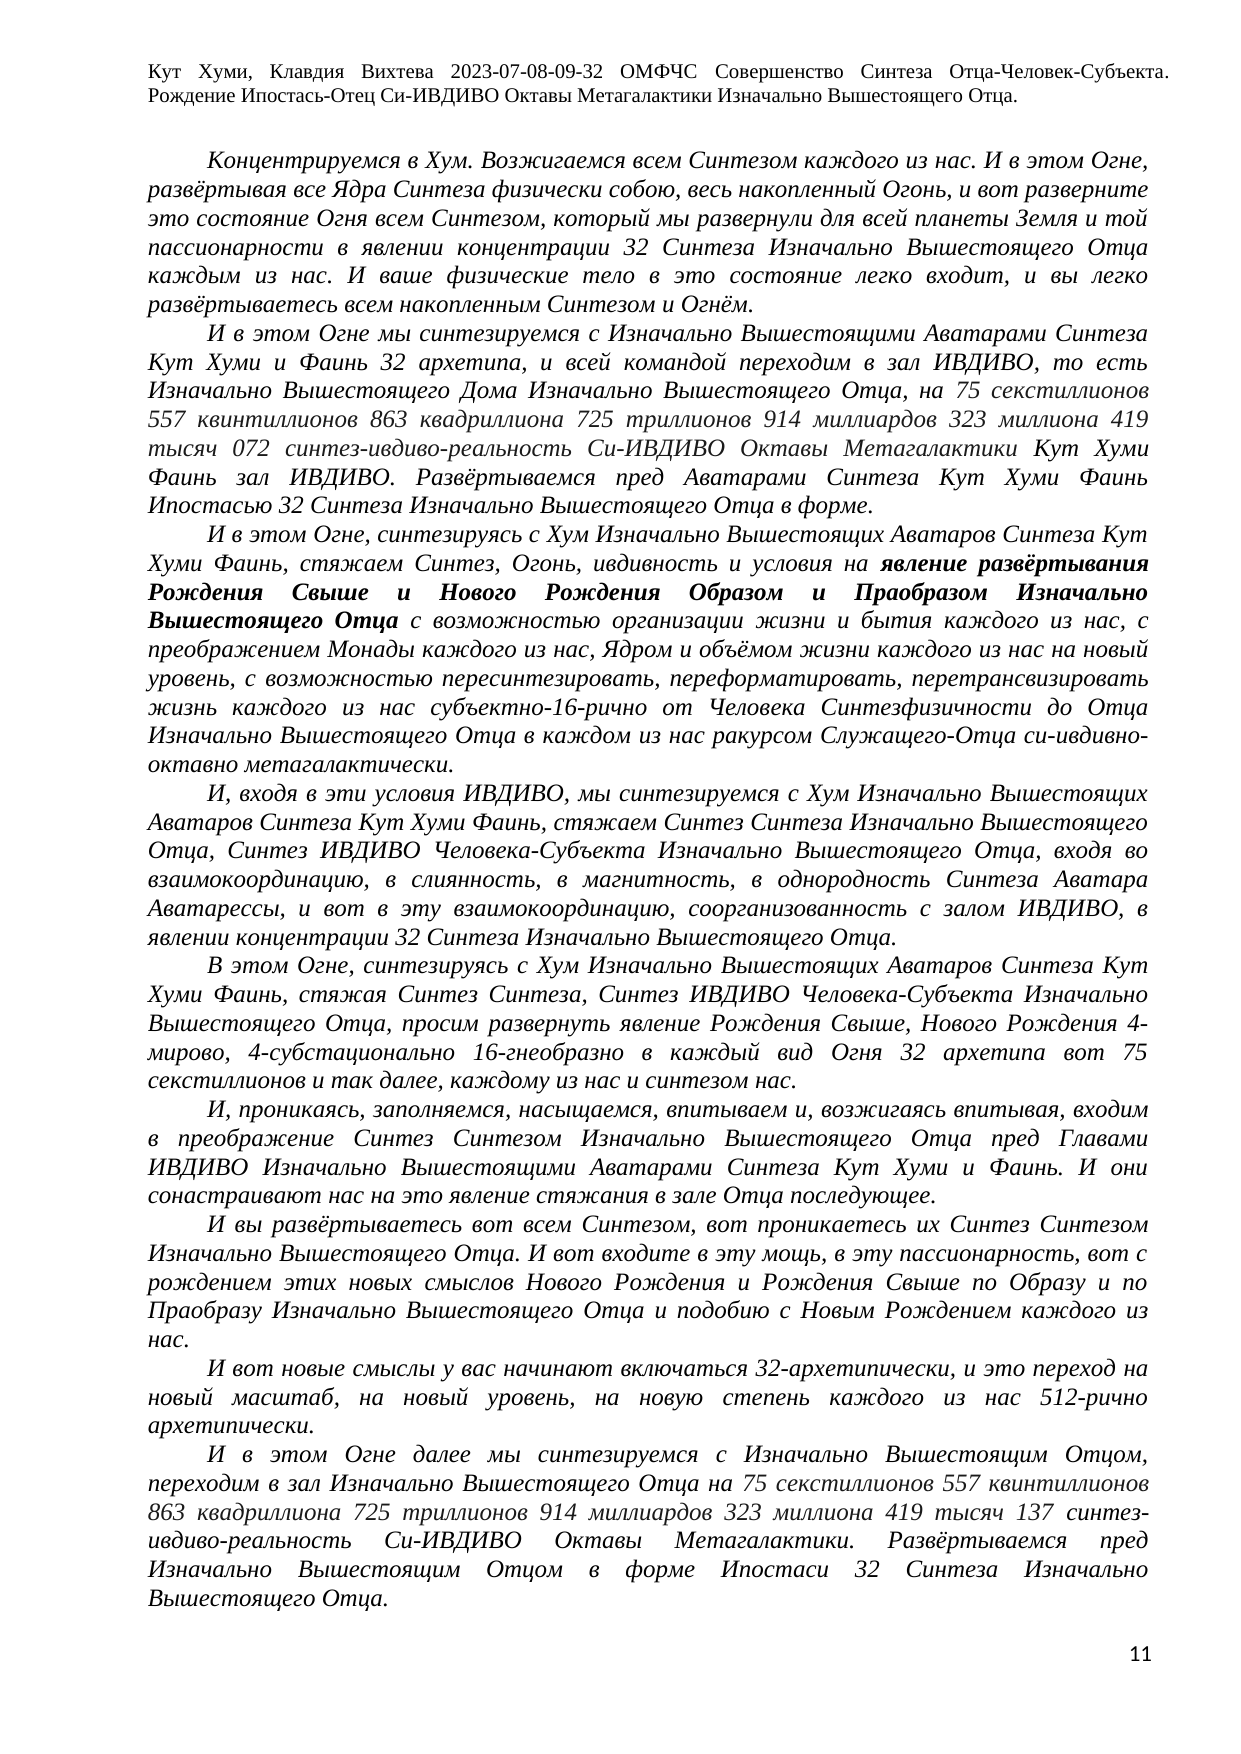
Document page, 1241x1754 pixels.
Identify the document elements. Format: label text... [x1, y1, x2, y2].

text И в этом Огне далее мы синтезируемся с Изначально Вышестоящим Отцом, переходим в зал Изначально Вышестоящего Отца на 75 секстиллионов 557 квинтиллионов 863 квадриллиона 725 триллионов 914 миллиардов 323 миллиона 419 тысяч 137 синтез-ивдиво-реальность Си-ИВДИВО Октавы Метагалактики. Развёртываемся пред Изначально Вышестоящим Отцом в форме Ипостаси 32 Синтеза Изначально Вышестоящего Отца. [148, 1439, 1152, 1612]
text И в этом Огне мы синтезируемся с Изначально Вышестоящими Аватарами Синтеза Кут Хуми и Фаинь 32 архетипа, и всей командой переходим в зал ИВДИВО, то есть Изначально Вышестоящего Дома Изначально Вышестоящего Отца, на 75 секстиллионов 557 квинтиллионов 863 квадриллиона 725 триллионов 914 миллиардов 323 миллиона 419 тысяч 072 синтез-ивдиво-реальность Си-ИВДИВО Октавы Метагалактики Кут Хуми Фаинь зал ИВДИВО. Развёртываемся пред Аватарами Синтеза Кут Хуми Фаинь Ипостасью 32 Синтеза Изначально Вышестоящего Отца в форме. [148, 318, 1152, 519]
text И вот новые смыслы у вас начинают включаться 32-архетипически, и это переход на новый масштаб, на новый уровень, на новую степень каждого из нас 512-рично архетипически. [148, 1353, 1152, 1439]
text В этом Огне, синтезируясь с Хум Изначально Вышестоящих Аватаров Синтеза Кут Хуми Фаинь, стяжая Синтез Синтеза, Синтез ИВДИВО Человека-Субъекта Изначально Вышестоящего Отца, просим развернуть явление Рождения Свыше, Нового Рождения 4-мирово, 4-субстационально 16-гнеобразно в каждый вид Огня 32 архетипа вот 75 секстиллионов и так далее, каждому из нас и синтезом нас. [148, 951, 1152, 1094]
text И, входя в эти условия ИВДИВО, мы синтезируемся с Хум Изначально Вышестоящих Аватаров Синтеза Кут Хуми Фаинь, стяжаем Синтез Синтеза Изначально Вышестоящего Отца, Синтез ИВДИВО Человека-Субъекта Изначально Вышестоящего Отца, входя во взаимокоординацию, в слиянность, в магнитность, в однородность Синтеза Аватара Аватарессы, и вот в эту взаимокоординацию, соорганизованность с залом ИВДИВО, в явлении концентрации 32 Синтеза Изначально Вышестоящего Отца. [148, 778, 1152, 951]
text Концентрируемся в Хум. Возжигаемся всем Синтезом каждого из нас. И в этом Огне, развёртывая все Ядра Синтеза физически собою, весь накопленный Огонь, и вот разверните это состояние Огня всем Синтезом, который мы развернули для всей планеты Земля и той пассионарности в явлении концентрации 32 Синтеза Изначально Вышестоящего Отца каждым из нас. И ваше физические тело в это состояние легко входит, и вы легко развёртываетесь всем накопленным Синтезом и Огнём. [148, 146, 1152, 318]
text И, проникаясь, заполняемся, насыщаемся, впитываем и, возжигаясь впитывая, входим в преображение Синтез Синтезом Изначально Вышестоящего Отца пред Главами ИВДИВО Изначально Вышестоящими Аватарами Синтеза Кут Хуми и Фаинь. И они сонастраивают нас на это явление стяжания в зале Отца последующее. [148, 1094, 1152, 1209]
text И в этом Огне, синтезируясь с Хум Изначально Вышестоящих Аватаров Синтеза Кут Хуми Фаинь, стяжаем Синтез, Огонь, ивдивность и условия на явление развёртывания Рождения Свыше и Нового Рождения Образом и Праобразом Изначально Вышестоящего Отца с возможностью организации жизни и бытия каждого из нас, с преображением Монады каждого из нас, Ядром и объёмом жизни каждого из нас на новый уровень, с возможностью пересинтезировать, переформатировать, перетрансвизировать жизнь каждого из нас субъектно-16-рично от Человека Синтезфизичности до Отца Изначально Вышестоящего Отца в каждом из нас ракурсом Служащего-Отца си-ивдивно-октавно метагалактически. [148, 519, 1152, 778]
text И вы развёртываетесь вот всем Синтезом, вот проникаетесь их Синтез Синтезом Изначально Вышестоящего Отца. И вот входите в эту мощь, в эту пассионарность, вот с рождением этих новых смыслов Нового Рождения и Рождения Свыше по Образу и по Праобразу Изначально Вышестоящего Отца и подобию с Новым Рождением каждого из нас. [148, 1209, 1152, 1353]
